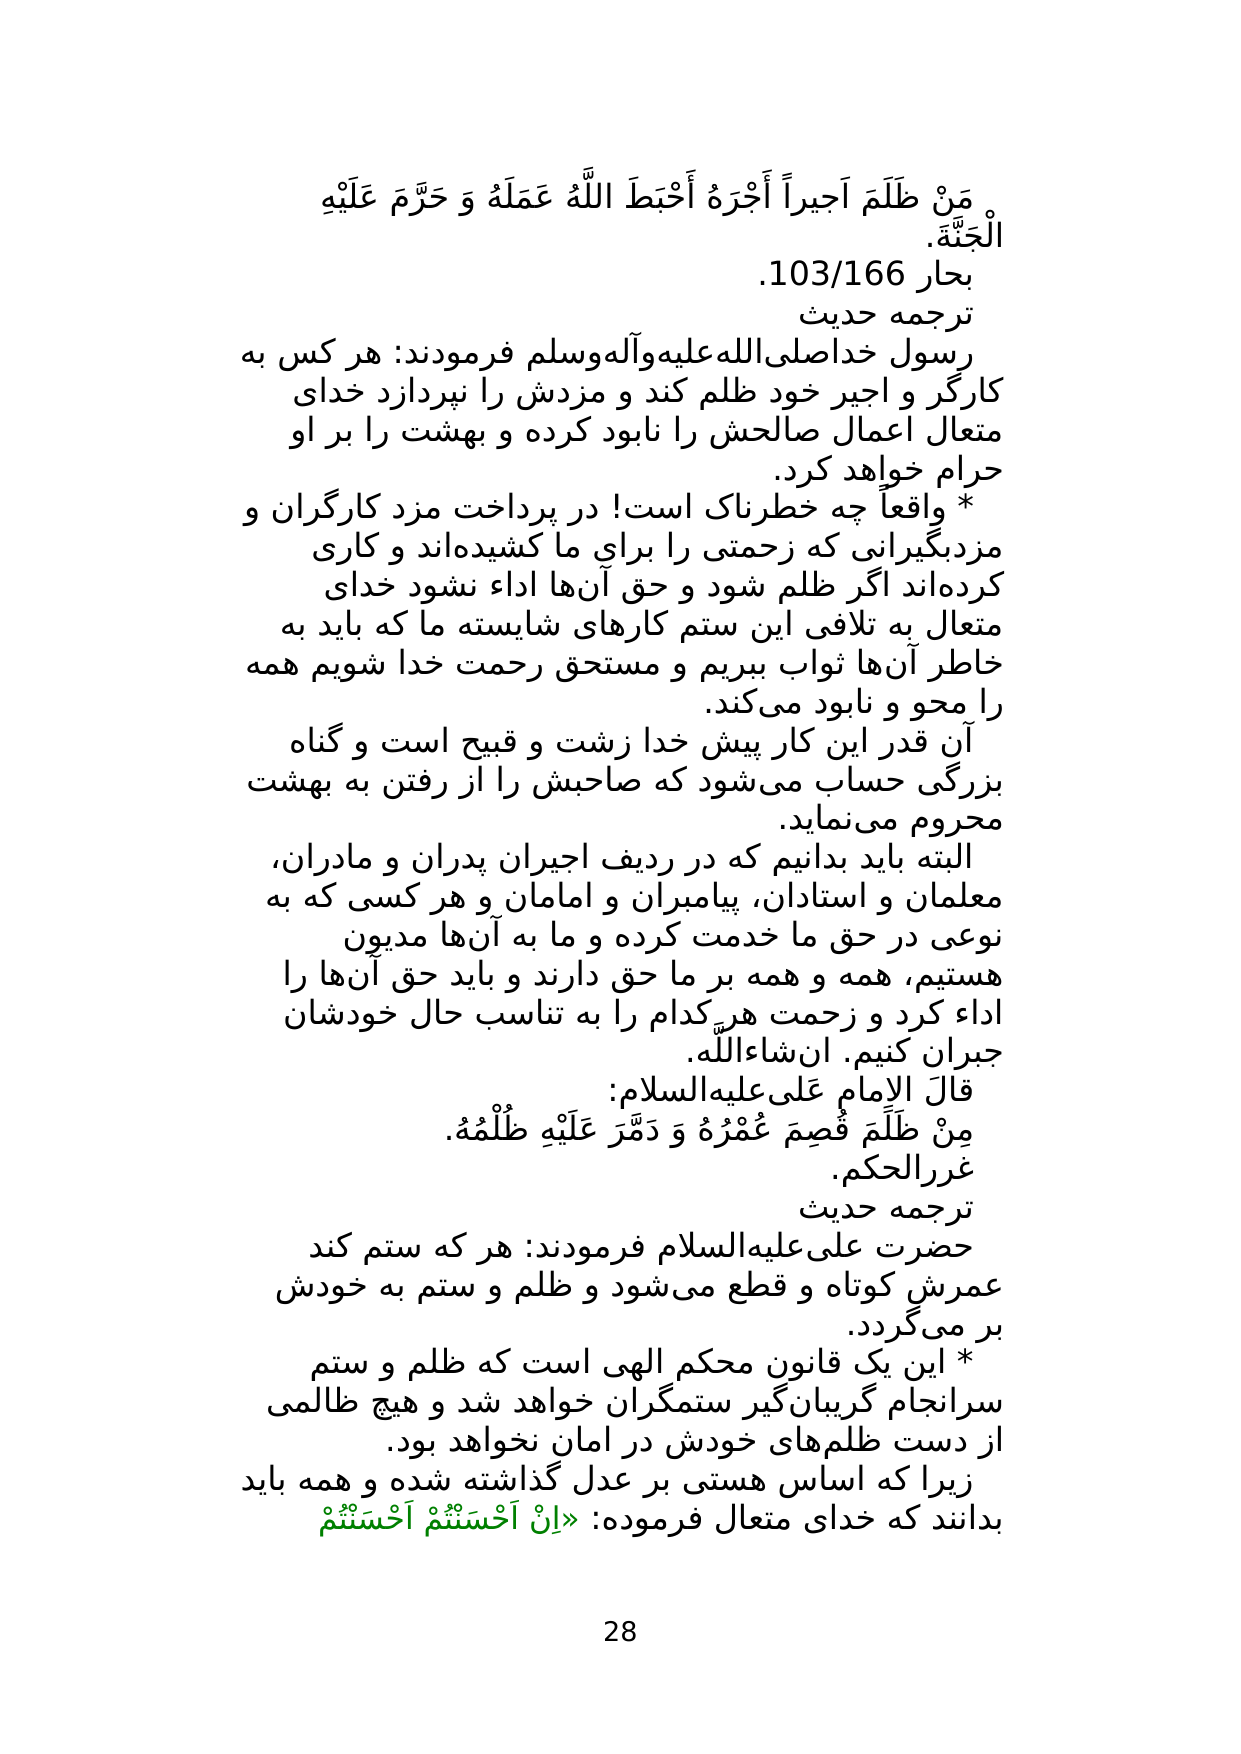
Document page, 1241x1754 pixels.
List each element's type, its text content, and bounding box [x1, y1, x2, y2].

text * این یک قانون محکم الهی است که ظلم و ستم سرانجام گریبان‌گیر ستمگران خواهد شد و هیچ ظالمی از دست ظلم‌های خودش در امان نخواهد بود. [236, 1343, 1004, 1459]
text البته باید بدانیم که در ردیف اجیران پدران و مادران، معلمان و استادان، پیامبران و امامان و هر کسی که به نوعی در حق ما خدمت کرده و ما به آن‌ها مدیون هستیم، همه و همه بر ما حق دارند و باید حق آن‌ها را اداء کرد و زحمت هر کدام را به تناسب حال خودشان جبران کنیم. ان‌شاءاللَّه. [236, 838, 1004, 1071]
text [236, 1459, 1004, 1537]
text مِنْ ظَلَمَ قُصِمَ عُمْرُهُ وَ دَمَّرَ عَلَیْهِ ظُلْمُهُ. [236, 1110, 1004, 1148]
text آن قدر این کار پیش خدا زشت و قبیح است و گناه بزرگی حساب می‌شود که صاحبش را از رفتن به بهشت محروم می‌نماید. [236, 721, 1004, 838]
text قالَ الاِمام عَلی‌عليه‌السلام: [236, 1071, 1004, 1110]
text بحار 103/166. [236, 255, 1004, 294]
text رسول خداصلى‌الله‌عليه‌وآله‌وسلم فرمودند: هر کس به کارگر و اجیر خود ظلم کند و مزدش را نپردازد خدای متعال اعمال صالحش را نابود کرده و بهشت را بر او حرام خواهد کرد. [236, 333, 1004, 488]
text حضرت علی‌عليه‌السلام فرمودند: هر که ستم کند عمرش کوتاه و قطع می‌شود و ظلم و ستم به خودش بر می‌گردد. [236, 1226, 1004, 1343]
text * واقعاً چه خطرناک است! در پرداخت مزد کارگران و مزدبگیرانی که زحمتی را برای ما کشیده‌اند و کاری کرده‌اند اگر ظلم شود و حق آن‌ها اداء نشود خدای متعال به تلافی این ستم کارهای شایسته ما که باید به خاطر آن‌ها ثواب ببریم و مستحق رحمت خدا شویم همه را محو و نابود می‌کند. [236, 488, 1004, 721]
text مَنْ ظَلَمَ اَجیراً أَجْرَهُ أَحْبَطَ اللَّهُ عَمَلَهُ وَ حَرَّمَ عَلَیْهِ الْجَنَّةَ. [236, 177, 1004, 255]
text ترجمه حدیث [236, 294, 1004, 333]
text ترجمه حدیث [236, 1187, 1004, 1226]
text غررالحکم. [236, 1148, 1004, 1187]
